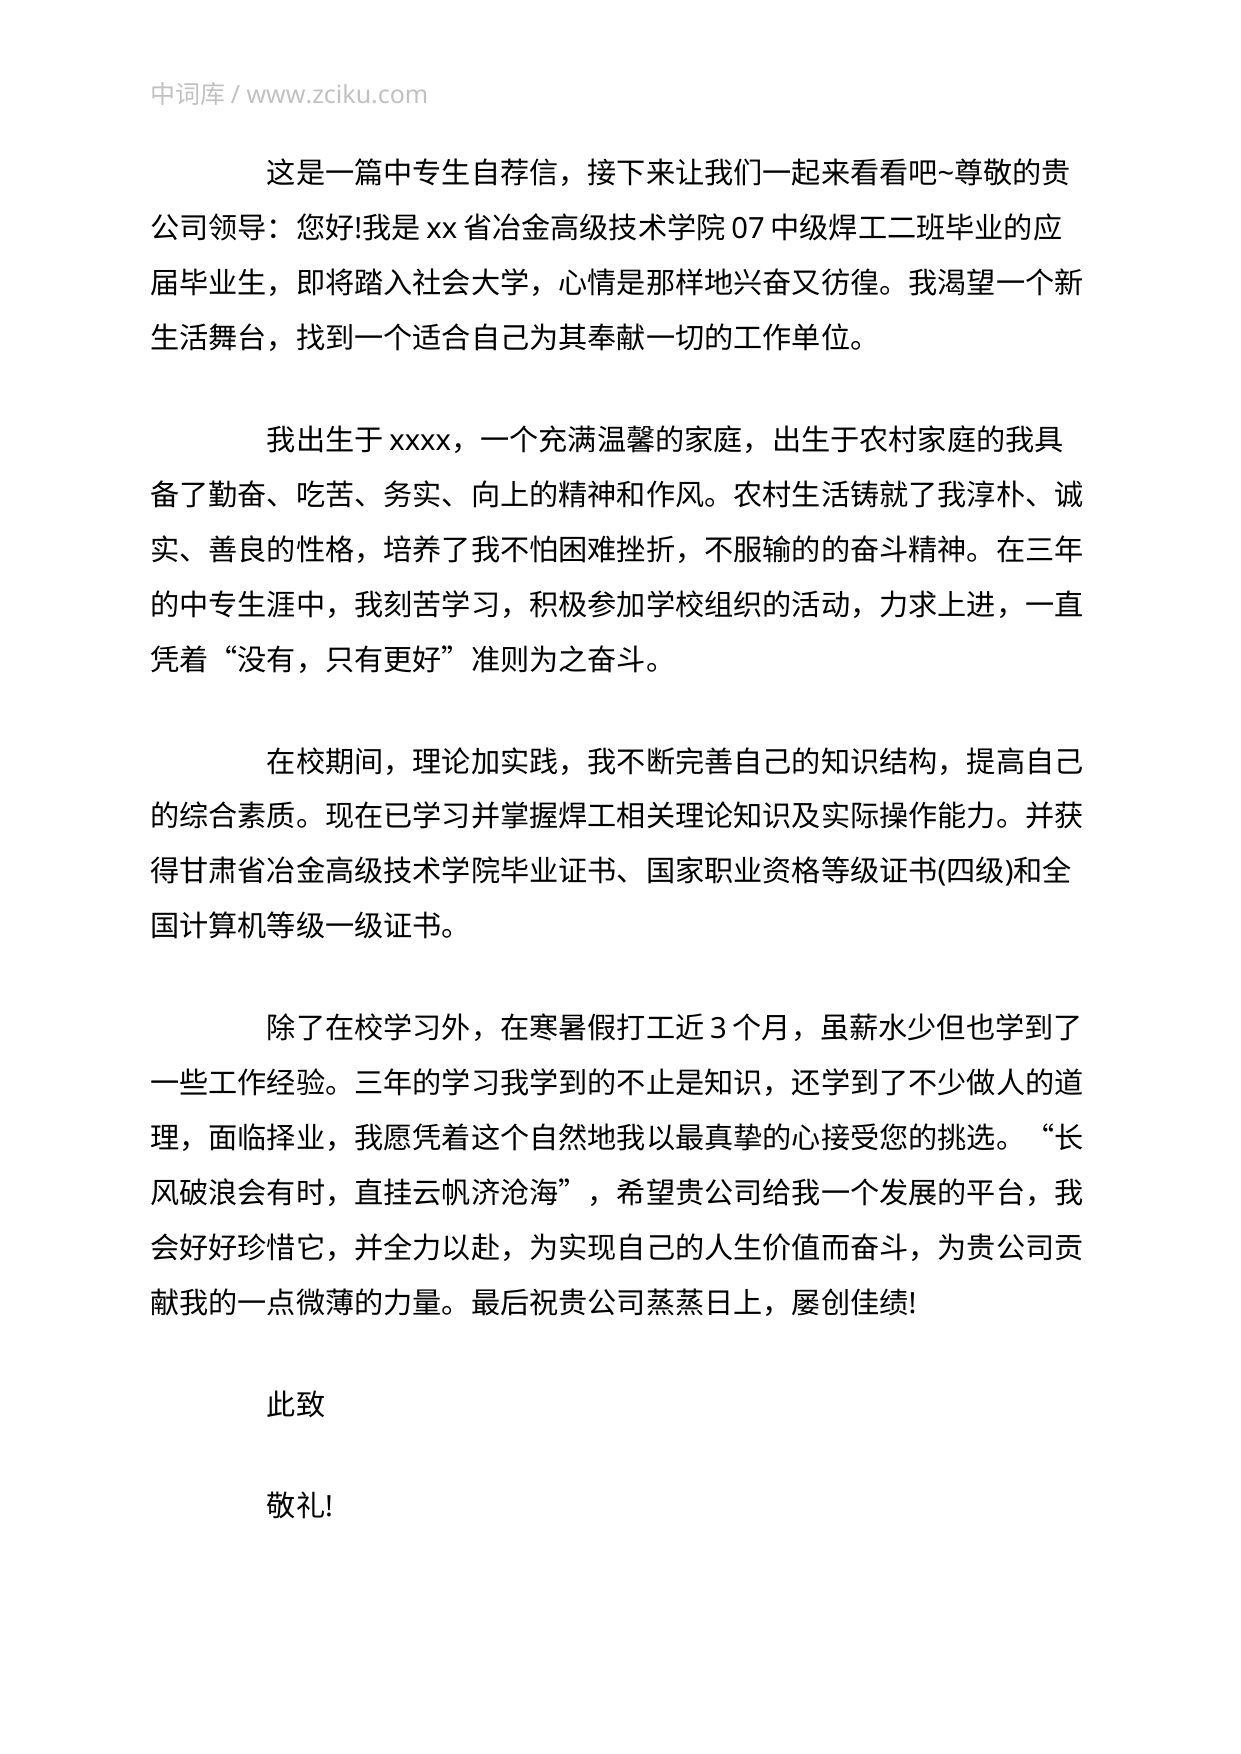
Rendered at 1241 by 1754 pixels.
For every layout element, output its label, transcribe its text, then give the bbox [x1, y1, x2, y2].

text 敬礼! [150, 1483, 1090, 1525]
text 我出生于xxxx，一个充满温馨的家庭，出生于农村家庭的我具备了勤奋、吃苦、务实、向上的精神和作风。农村生活铸就了我淳朴、诚实、善良的性格，培养了我不怕困难挫折，不服输的的奋斗精神。在三年的中专生涯中，我刻苦学习，积极参加学校组织的活动，力求上进，一直凭着“没有，只有更好”准则为之奋斗。 [150, 417, 1090, 679]
text 除了在校学习外，在寒暑假打工近3个月，虽薪水少但也学到了一些工作经验。三年的学习我学到的不止是知识，还学到了不少做人的道理，面临择业，我愿凭着这个自然地我以最真挚的心接受您的挑选。“长风破浪会有时，直挂云帆济沧海”，希望贵公司给我一个发展的平台，我会好好珍惜它，并全力以赴，为实现自己的人生价值而奋斗，为贵公司贡献我的一点微薄的力量。最后祝贵公司蒸蒸日上，屡创佳绩! [150, 1005, 1090, 1322]
text 此致 [150, 1381, 1090, 1423]
text 这是一篇中专生自荐信，接下来让我们一起来看看吧~尊敬的贵公司领导：您好!我是xx省冶金高级技术学院07中级焊工二班毕业的应届毕业生，即将踏入社会大学，心情是那样地兴奋又彷徨。我渴望一个新生活舞台，找到一个适合自己为其奉献一切的工作单位。 [150, 150, 1090, 357]
text 在校期间，理论加实践，我不断完善自己的知识结构，提高自己的综合素质。现在已学习并掌握焊工相关理论知识及实际操作能力。并获得甘肃省冶金高级技术学院毕业证书、国家职业资格等级证书(四级)和全国计算机等级一级证书。 [150, 738, 1090, 945]
